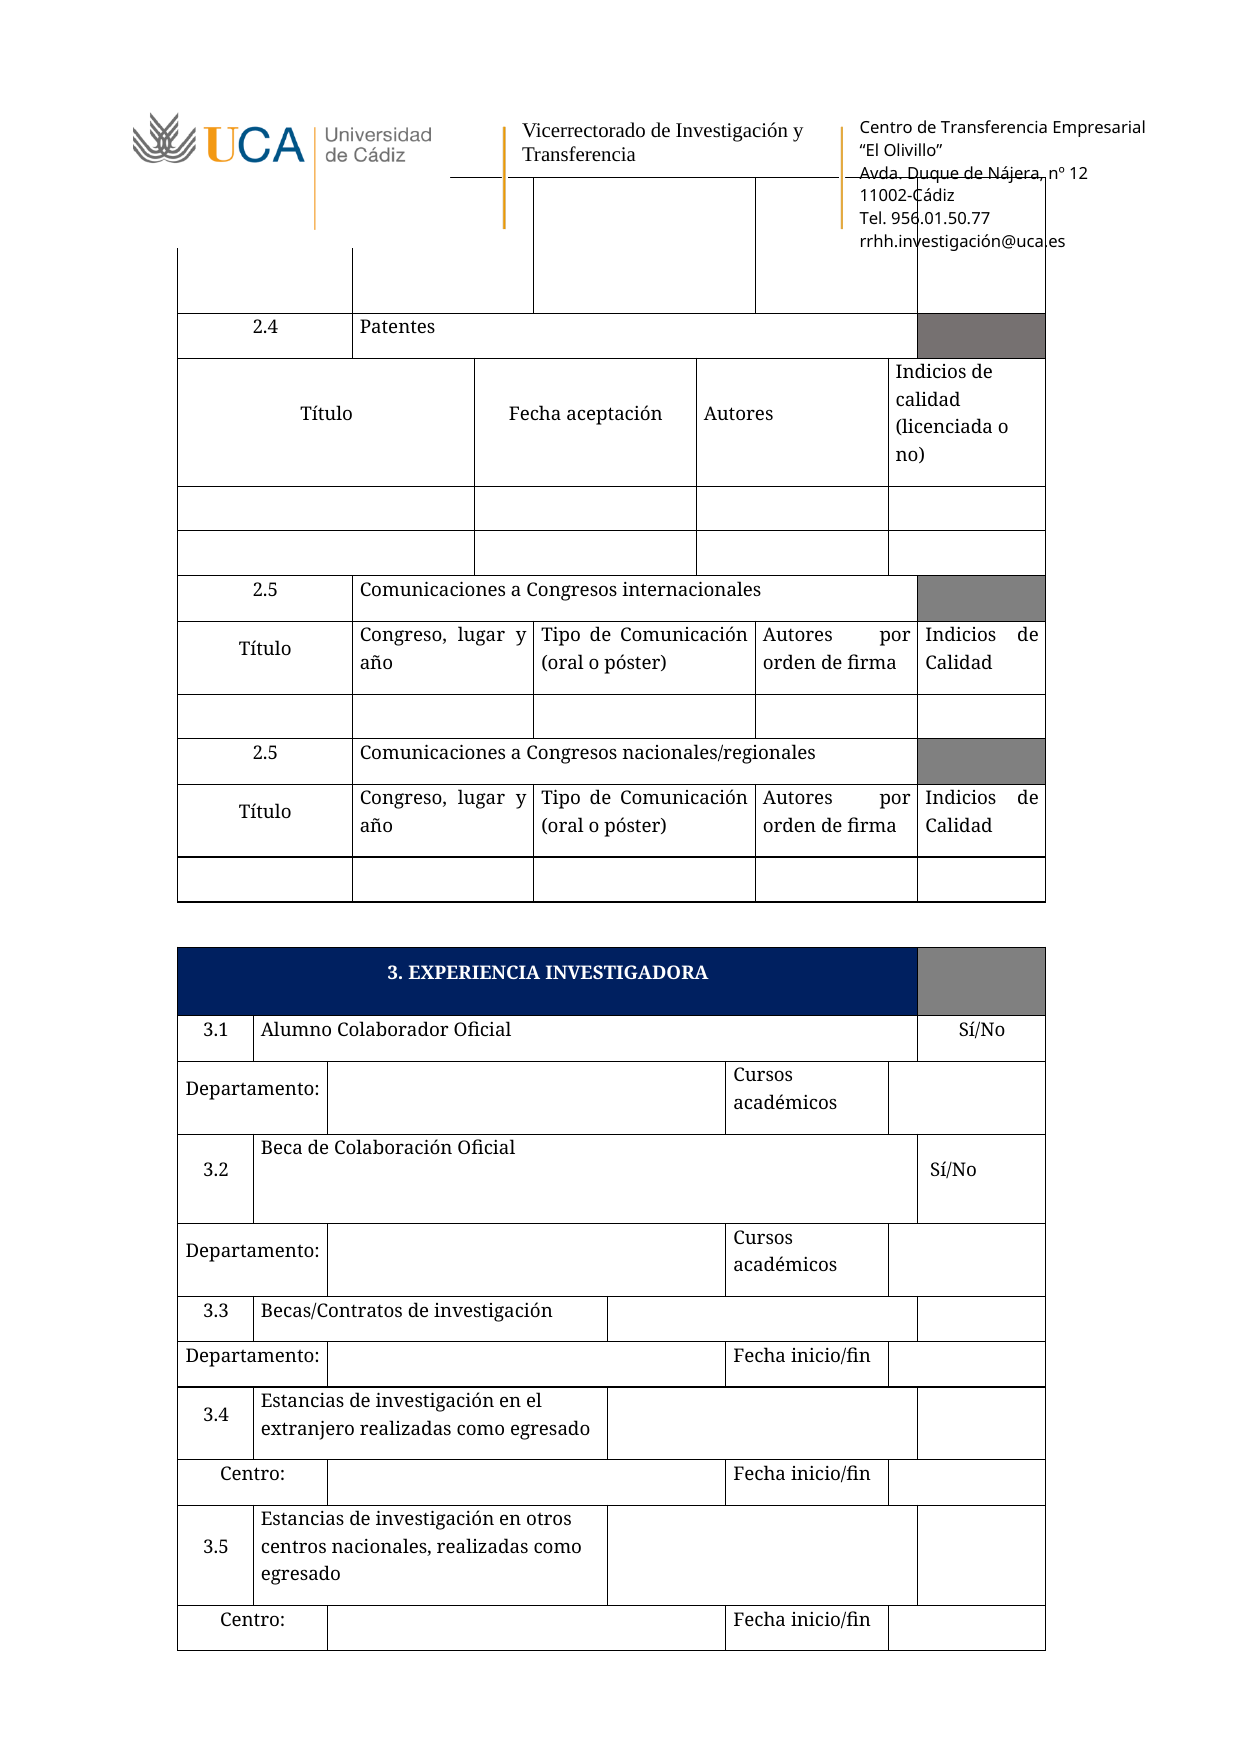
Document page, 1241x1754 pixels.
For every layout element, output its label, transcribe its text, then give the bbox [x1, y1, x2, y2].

table_cell [918, 739, 1045, 784]
table_cell Comunicaciones a Congresos nacionales/regionales [353, 739, 917, 784]
table_cell [178, 487, 474, 530]
table_cell [918, 576, 1045, 621]
table_cell [697, 487, 888, 530]
table_cell [889, 1342, 1045, 1386]
table_cell [889, 1062, 1045, 1133]
table_cell [534, 695, 755, 738]
table_cell Congreso, lugar y año [353, 622, 533, 693]
picture [112, 93, 451, 248]
table_cell Autores [697, 359, 888, 486]
table_cell Autores por orden de firma [756, 622, 917, 693]
table_cell Comunicaciones a Congresos internacionales [353, 576, 917, 621]
table_cell Indicios de Calidad [918, 622, 1045, 693]
table_cell Tipo de Comunicación (oral o póster) [534, 622, 755, 693]
table_cell Departamento: [178, 1224, 327, 1296]
table_cell Departamento: [178, 1342, 327, 1386]
table_cell Título [178, 785, 352, 856]
picture [839, 93, 846, 248]
table_cell [608, 1506, 917, 1605]
table_cell [697, 531, 888, 575]
table_cell Patentes [353, 314, 917, 358]
table_cell [918, 178, 1045, 312]
table_cell 3.5 [178, 1506, 253, 1605]
table_cell Indicios de Calidad [918, 785, 1045, 856]
table_cell [328, 1062, 725, 1133]
table_cell Alumno Colaborador Oficial [254, 1016, 917, 1061]
table_cell [475, 487, 696, 530]
table_cell Indicios de calidad (licenciada o no) [889, 359, 1045, 486]
table_cell [918, 695, 1045, 738]
table_cell Fecha inicio/fin [726, 1460, 888, 1504]
table_cell Fecha aceptación [475, 359, 696, 486]
table_cell 2.5 [178, 739, 352, 784]
table_cell [918, 858, 1045, 901]
table_cell Departamento: [178, 1062, 327, 1133]
table_cell [353, 858, 533, 901]
table_cell 3.4 [178, 1388, 253, 1459]
table_cell Centro: [178, 1606, 327, 1650]
table_cell [608, 1388, 917, 1459]
table_cell [534, 858, 755, 901]
table_cell Sí/No [918, 1135, 1045, 1223]
table_cell Título [178, 622, 352, 693]
table_cell [534, 178, 755, 312]
picture [501, 93, 508, 248]
table_cell Título [178, 359, 474, 486]
table_cell 3.3 [178, 1297, 253, 1341]
table_cell Beca de Colaboración Oficial [254, 1135, 917, 1223]
table_cell [918, 1388, 1045, 1459]
table_cell Fecha inicio/fin [726, 1606, 888, 1650]
table_cell Estancias de investigación en el extranjero realizadas como egresado [254, 1388, 607, 1459]
table_cell [918, 314, 1045, 358]
table_cell Cursos académicos [726, 1062, 888, 1133]
table_cell Cursos académicos [726, 1224, 888, 1296]
table_cell [353, 178, 533, 312]
table_cell [889, 487, 1045, 530]
table_cell [328, 1224, 725, 1296]
table_cell Estancias de investigación en otros centros nacionales, realizadas como egresado [254, 1506, 607, 1605]
table_cell Sí/No [918, 1016, 1045, 1061]
table_cell [328, 1460, 725, 1504]
table_cell [178, 695, 352, 738]
table_cell [178, 531, 474, 575]
table_cell [889, 1606, 1045, 1650]
table_header 3. EXPERIENCIA INVESTIGADORA [178, 948, 917, 1015]
table_cell [756, 858, 917, 901]
table_cell [918, 1297, 1045, 1341]
table_cell 2.4 [178, 314, 352, 358]
table_cell [889, 531, 1045, 575]
table_cell [475, 531, 696, 575]
table_cell [353, 695, 533, 738]
table_cell [889, 1460, 1045, 1504]
table_cell [328, 1342, 725, 1386]
table_cell 3.2 [178, 1135, 253, 1223]
table_cell Tipo de Comunicación (oral o póster) [534, 785, 755, 856]
table_cell Congreso, lugar y año [353, 785, 533, 856]
table_cell 2.5 [178, 576, 352, 621]
table_cell [889, 1224, 1045, 1296]
table_cell Autores por orden de firma [756, 785, 917, 856]
table_cell Becas/Contratos de investigación [254, 1297, 607, 1341]
table_cell [918, 1506, 1045, 1605]
table_cell Fecha inicio/fin [726, 1342, 888, 1386]
table_cell [608, 1297, 917, 1341]
table_header [918, 948, 1045, 1015]
table_cell [756, 178, 917, 312]
table_cell 3.1 [178, 1016, 253, 1061]
table_cell [178, 248, 352, 312]
table_cell Centro: [178, 1460, 327, 1504]
table_cell [328, 1606, 725, 1650]
table_cell [178, 858, 352, 901]
table_cell [756, 695, 917, 738]
